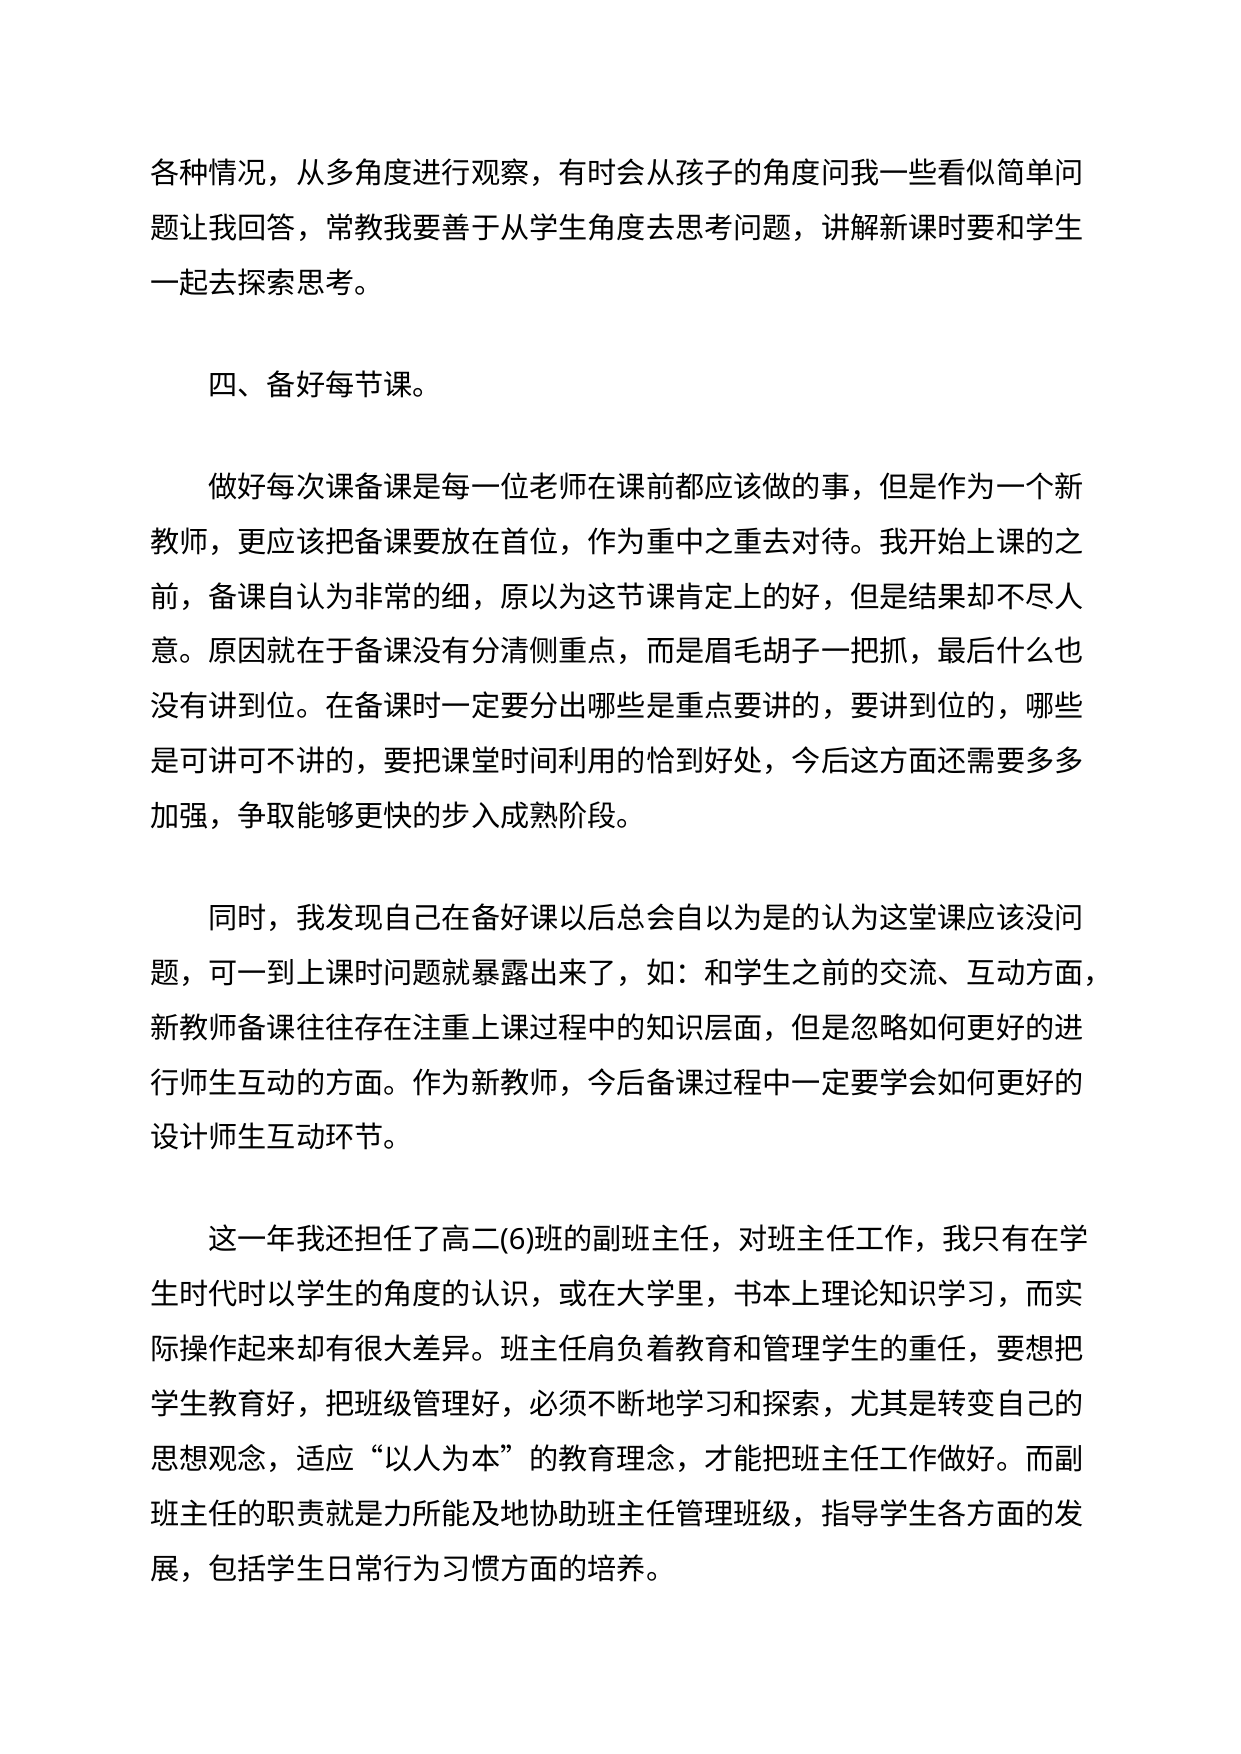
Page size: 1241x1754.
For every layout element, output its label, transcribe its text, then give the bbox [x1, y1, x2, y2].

text 做好每次课备课是每一位老师在课前都应该做的事，但是作为一个新教师，更应该把备课要放在首位，作为重中之重去对待。我开始上课的之前，备课自认为非常的细，原以为这节课肯定上的好，但是结果却不尽人意。原因就在于备课没有分清侧重点，而是眉毛胡子一把抓，最后什么也没有讲到位。在备课时一定要分出哪些是重点要讲的，要讲到位的，哪些是可讲可不讲的，要把课堂时间利用的恰到好处，今后这方面还需要多多加强，争取能够更快的步入成熟阶段。 [150, 463, 1090, 835]
text 四、备好每节课。 [150, 362, 1090, 404]
text 这一年我还担任了高二(6)班的副班主任，对班主任工作，我只有在学生时代时以学生的角度的认识，或在大学里，书本上理论知识学习，而实际操作起来却有很大差异。班主任肩负着教育和管理学生的重任，要想把学生教育好，把班级管理好，必须不断地学习和探索，尤其是转变自己的思想观念，适应“以人为本”的教育理念，才能把班主任工作做好。而副班主任的职责就是力所能及地协助班主任管理班级，指导学生各方面的发展，包括学生日常行为习惯方面的培养。 [150, 1216, 1090, 1588]
text 同时，我发现自己在备好课以后总会自以为是的认为这堂课应该没问题，可一到上课时问题就暴露出来了，如：和学生之前的交流、互动方面，新教师备课往往存在注重上课过程中的知识层面，但是忽略如何更好的进行师生互动的方面。作为新教师，今后备课过程中一定要学会如何更好的设计师生互动环节。 [150, 894, 1090, 1156]
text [150, 150, 1090, 302]
